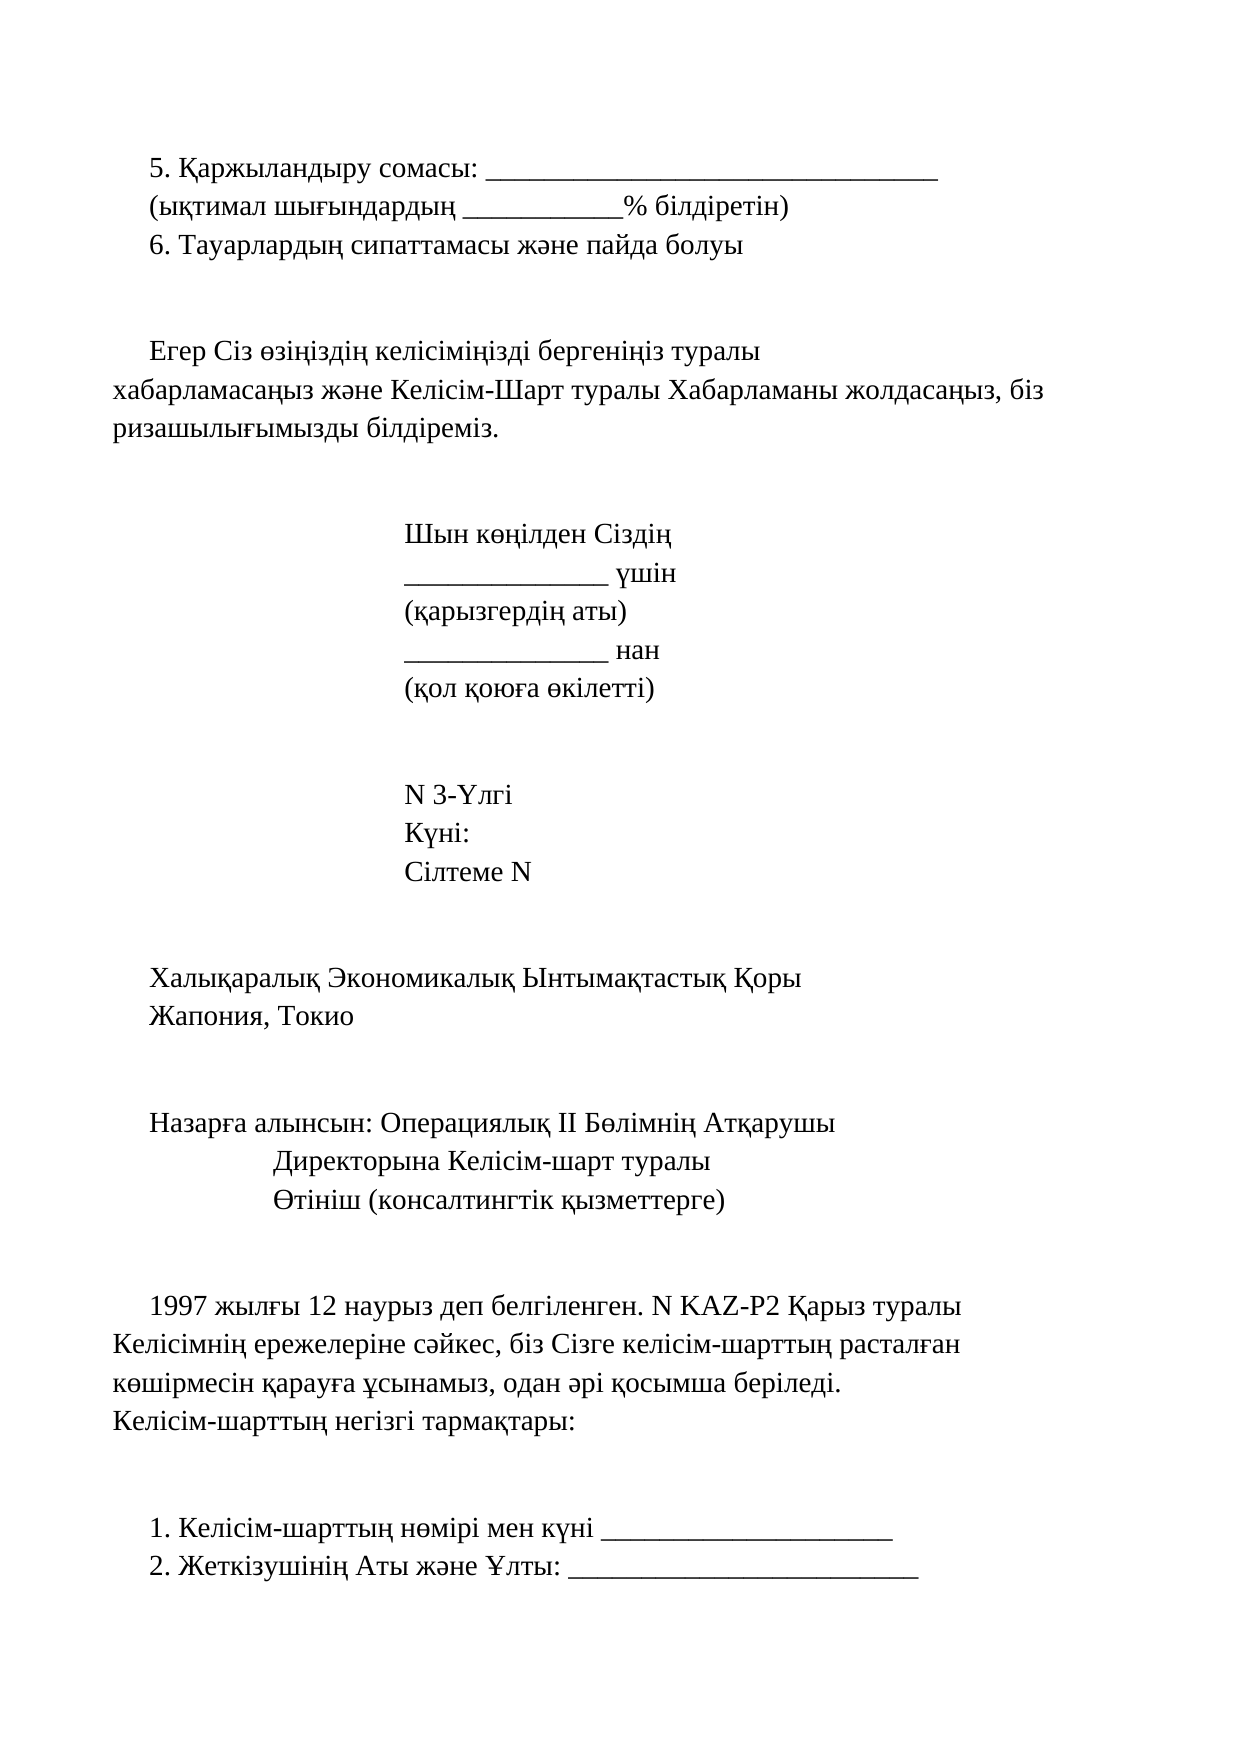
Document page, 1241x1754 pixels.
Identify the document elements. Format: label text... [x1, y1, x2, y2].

text Өтiнiш (консалтингтiк қызметтерге) [112, 1182, 1128, 1215]
text көшiрмесiн қарауға ұсынамыз, одан әрi қосымша берiледi. [112, 1365, 1128, 1398]
text (қарызгердiң аты) [112, 593, 1128, 627]
text Егер Сiз өзiңiздiң келiсiмiңiздi бергенiңiз туралы [112, 333, 1128, 367]
text Халықаралық Экономикалық Ынтымақтастық Қоры [112, 960, 1128, 993]
text 2. Жеткiзушiнiң Аты және Ұлты: ________________________ [112, 1548, 1128, 1582]
text 1997 жылғы 12 наурыз деп белгiленген. N KAZ-P2 Қарыз туралы [112, 1288, 1128, 1321]
text (қол қоюға өкiлеттi) [112, 671, 1128, 704]
text Директорына Келiсiм-шарт туралы [112, 1143, 1128, 1177]
text Сiлтеме N [112, 854, 1128, 887]
text Күнi: [112, 815, 1128, 849]
text ризашылығымызды бiлдiремiз. [112, 410, 1128, 444]
text Келiсiм-шарттың негiзгi тармақтары: [112, 1403, 1128, 1437]
text хабарламасаңыз және Келiсiм-Шарт туралы Хабарламаны жолдасаңыз, бiз [112, 372, 1128, 405]
text 5. Қаржыландыру сомасы: _______________________________ [112, 150, 1128, 183]
text 1. Келiсiм-шарттың нөмiрi мен күнi ____________________ [112, 1510, 1128, 1543]
text Жапония, Токио [112, 998, 1128, 1032]
text 6. Тауарлардың сипаттамасы және пайда болуы [112, 227, 1128, 261]
text ______________ нан [112, 632, 1128, 666]
text ______________ үшiн [112, 555, 1128, 588]
text Шын көңiлден Сiздiң [112, 516, 1128, 550]
text Назарға алынсын: Операциялық II Бөлiмнiң Атқарушы [112, 1105, 1128, 1138]
text N 3-Үлгi [112, 777, 1128, 810]
text (ықтимал шығындардың ___________% бiлдiретiн) [112, 188, 1128, 222]
text Келiсiмнiң ережелерiне сәйкес, бiз Сiзге келiсiм-шарттың расталған [112, 1326, 1128, 1360]
